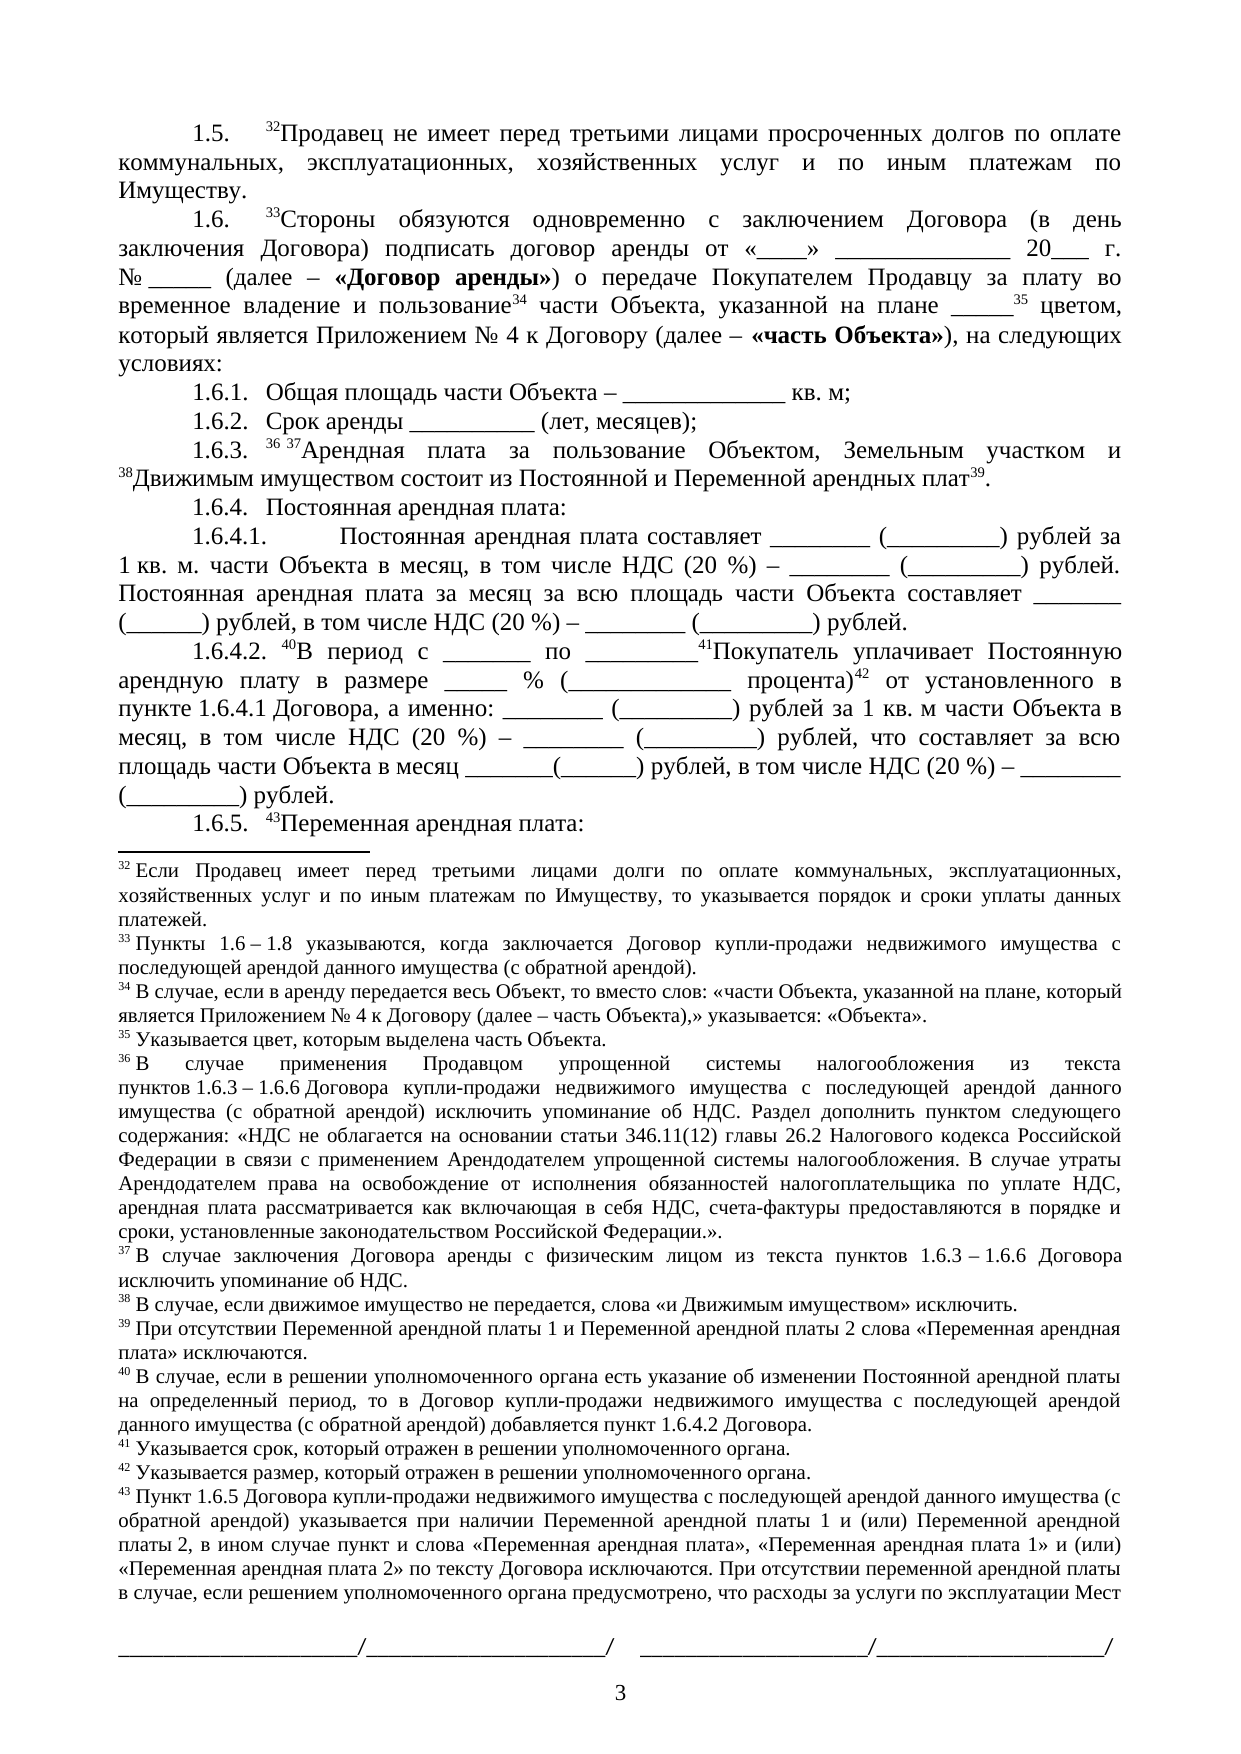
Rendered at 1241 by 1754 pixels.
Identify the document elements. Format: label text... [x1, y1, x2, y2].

list Общая площадь части Объекта – _____________ кв. м; [118, 377, 1122, 406]
list Постоянная арендная плата: [118, 492, 1122, 521]
list Переменная арендная плата: [118, 808, 1122, 837]
text 1.6.4.2. В период с _______ по _________Покупатель уплачивает Постоянную арендную плату в размере _____ % (_____________ процента) от установленного в пункте 1.6.4.1 Договора, а именно: ________ (_________) рублей за 1 кв. м части Объекта в месяц, в том числе НДС (20 %) – ________ (_________) рублей, что составляет за всю площадь части Объекта в месяц _______(______) рублей, в том числе НДС (20 %) – ________ (_________) рублей. [118, 636, 1122, 808]
list Постоянная арендная плата составляет ________ (_________) рублей за 1 кв. м. части Объекта в месяц, в том числе НДС (20 %) – ________ (_________) рублей. Постоянная арендная плата за месяц за всю площадь части Объекта составляет _______ (______) рублей, в том числе НДС (20 %) – ________ (_________) рублей. [118, 521, 1122, 636]
list Стороны обязуются одновременно с заключением Договора (в день заключения Договора) подписать договор аренды от «____» ______________ 20___ г. № _____ (далее – «Договор аренды») о передаче Покупателем Продавцу за плату во временное владение и пользование части Объекта, указанной на плане _____ цветом, который является Приложением № 4 к Договору (далее – «часть Объекта»), на следующих условиях: [118, 204, 1122, 377]
list Срок аренды __________ (лет, месяцев); [118, 406, 1122, 435]
list Арендная плата за пользование Объектом, Земельным участком и Движимым имуществом состоит из Постоянной и Переменной арендных плат. [118, 435, 1122, 492]
list Продавец не имеет перед третьими лицами просроченных долгов по оплате коммунальных, эксплуатационных, хозяйственных услуг и по иным платежам по Имуществу. [118, 118, 1122, 204]
